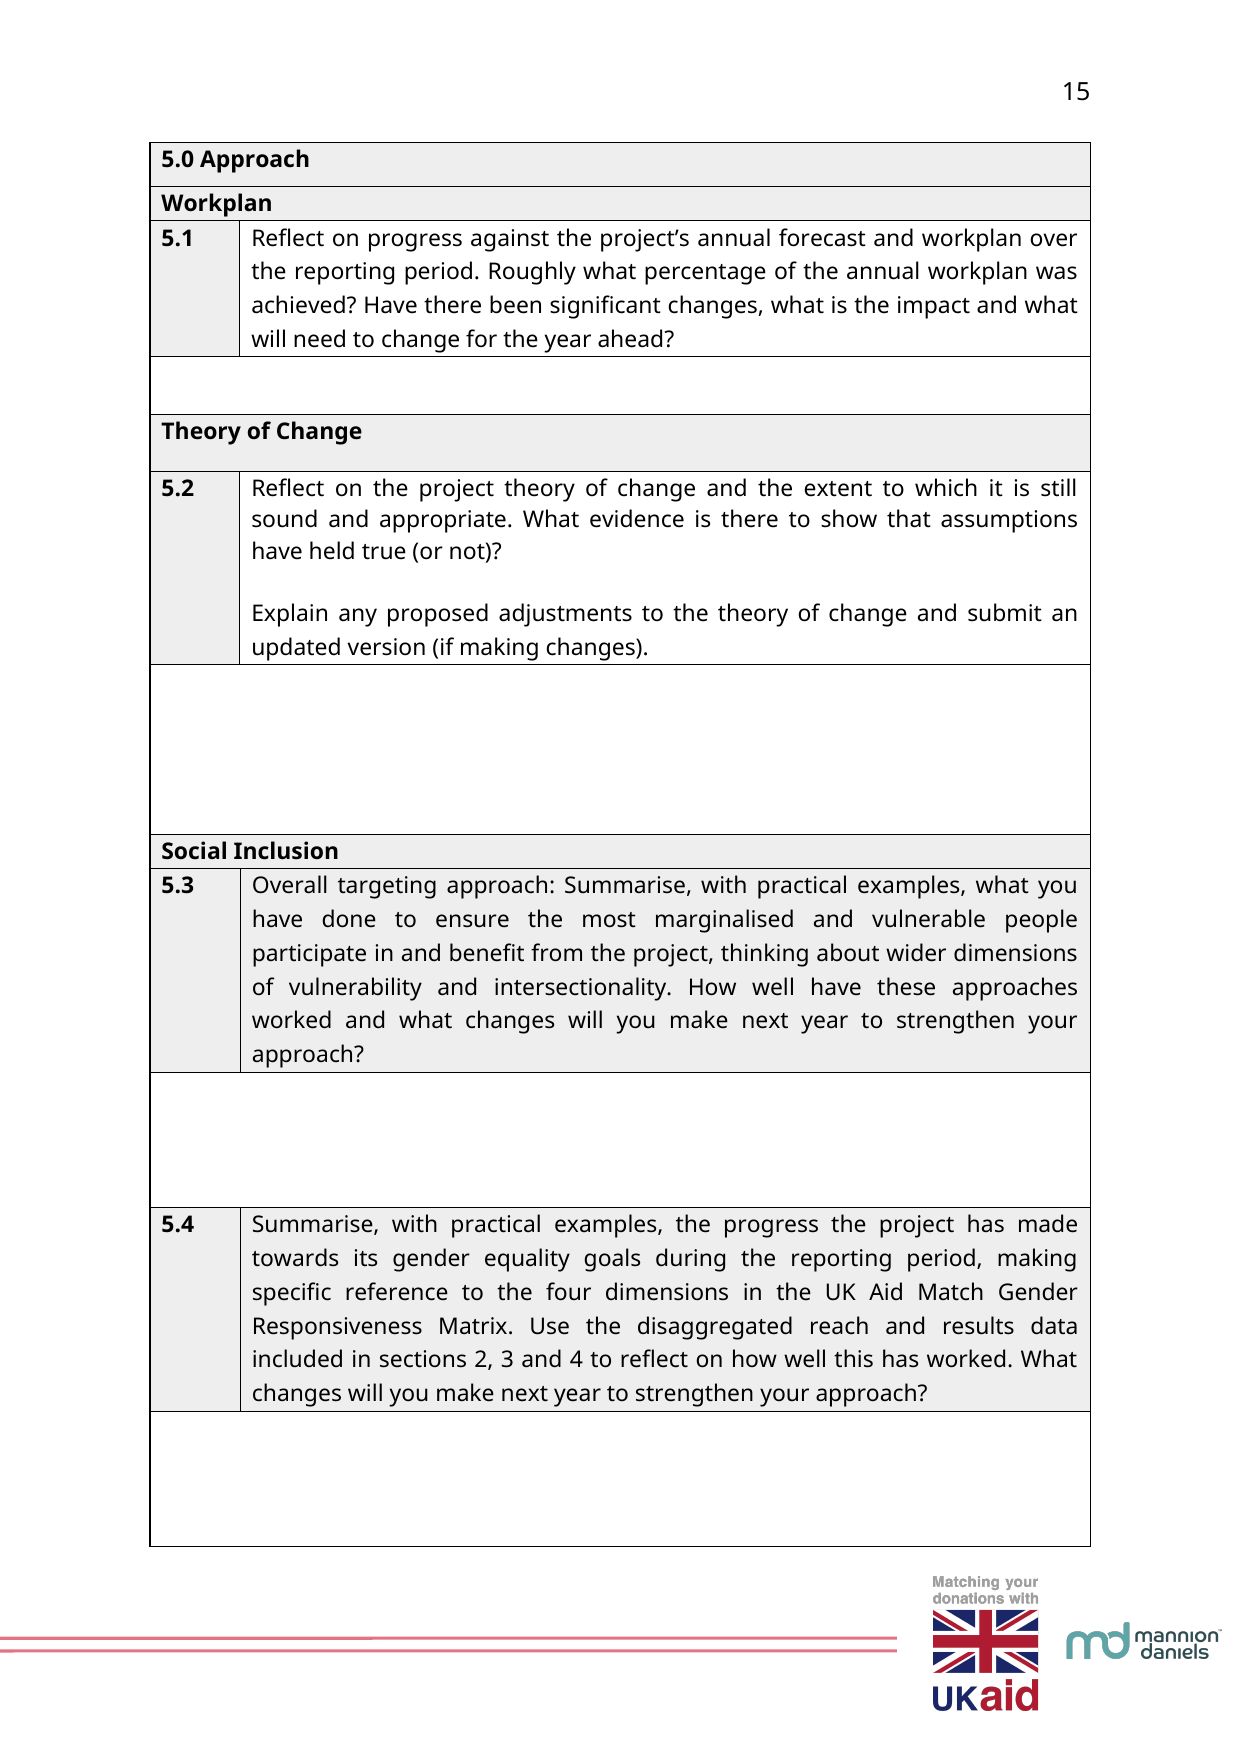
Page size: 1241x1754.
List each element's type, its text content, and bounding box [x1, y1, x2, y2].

table_cell Workplan [151, 187, 1090, 220]
table_cell Summarise, with practical examples, the progress the project has made towards its gender equality goals during the reporting period, making specific reference to the four dimensions in the UK Aid Match Gender Responsiveness Matrix. Use the disaggregated reach and results data included in sections 2, 3 and 4 to reflect on how well this has worked. What changes will you make next year to strengthen your approach? [241, 1208, 1090, 1411]
table_cell [151, 1412, 1090, 1546]
picture [933, 1576, 1222, 1711]
table_cell Social Inclusion [151, 835, 1090, 868]
table_cell 5.4 [151, 1208, 240, 1411]
table_cell 5.1 [151, 221, 239, 356]
table_header 5.0 Approach [151, 143, 1090, 186]
table_cell Reflect on the project theory of change and the extent to which it is still sound and appropriate. What evidence is there to show that assumptions have held true (or not)? Explain any proposed adjustments to the theory of change and submit an updated version (if making changes). [240, 472, 1090, 664]
table_cell [151, 1073, 1090, 1207]
table_cell Theory of Change [151, 415, 1090, 471]
table_cell [151, 665, 1090, 834]
table_cell 5.3 [151, 869, 240, 1072]
table_cell [151, 357, 1090, 414]
table_cell Reflect on progress against the project’s annual forecast and workplan over the reporting period. Roughly what percentage of the annual workplan was achieved? Have there been significant changes, what is the impact and what will need to change for the year ahead? [240, 221, 1090, 356]
table_cell Overall targeting approach: Summarise, with practical examples, what you have done to ensure the most marginalised and vulnerable people participate in and benefit from the project, thinking about wider dimensions of vulnerability and intersectionality. How well have these approaches worked and what changes will you make next year to strengthen your approach? [241, 869, 1090, 1072]
table_cell 5.2 [151, 472, 239, 664]
